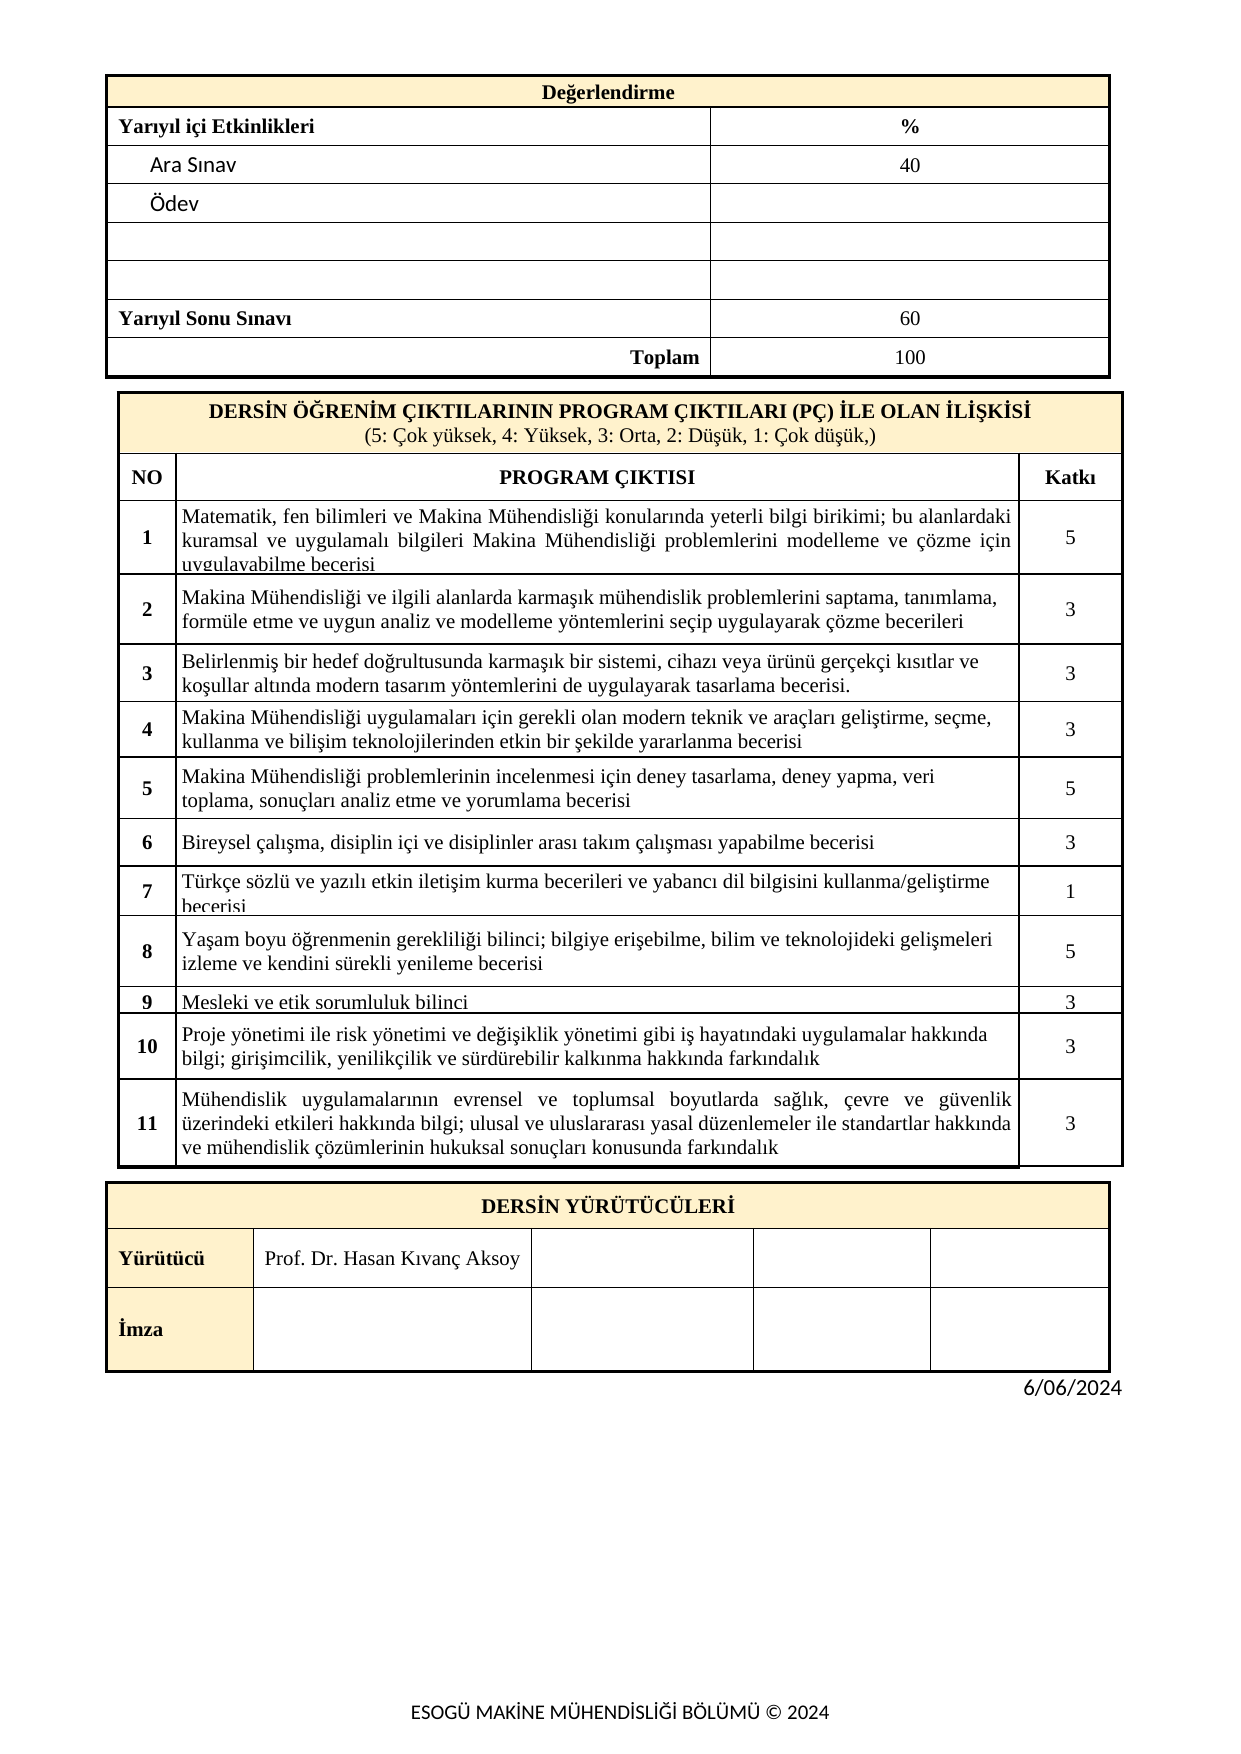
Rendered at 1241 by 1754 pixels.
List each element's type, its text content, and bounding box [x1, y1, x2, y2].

table_cell Toplam [108, 338, 710, 375]
table_cell [254, 1288, 531, 1370]
table_cell 6 [120, 819, 175, 865]
table_header DERSİN ÖĞRENİM ÇIKTILARININ PROGRAM ÇIKTILARI (PÇ) İLE OLAN İLİŞKİSİ (5: Çok yüksek, 4: Yüksek, 3: Orta, 2: Düşük, 1: Çok düşük,) [120, 394, 1121, 452]
table_header DERSİN YÜRÜTÜCÜLERİ [108, 1184, 1108, 1228]
table_cell Makina Mühendisliği problemlerinin incelenmesi için deney tasarlama, deney yapma, veri toplama, sonuçları analiz etme ve yorumlama becerisi [177, 758, 1018, 818]
table_cell 8 [120, 916, 175, 986]
table_cell Yarıyıl Sonu Sınavı [108, 300, 710, 337]
table_cell Matematik, fen bilimleri ve Makina Mühendisliği konularında yeterli bilgi birikimi; bu alanlardaki kuramsal ve uygulamalı bilgileri Makina Mühendisliği problemlerini modelleme ve çözme için uygulayabilme becerisi [177, 501, 1018, 573]
table_cell PROGRAM ÇIKTISI [177, 454, 1018, 500]
table_cell 5 [1020, 501, 1121, 573]
table_cell 5 [1020, 758, 1121, 818]
table_cell Makina Mühendisliği ve ilgili alanlarda karmaşık mühendislik problemlerini saptama, tanımlama, formüle etme ve uygun analiz ve modelleme yöntemlerini seçip uygulayarak çözme becerileri [177, 575, 1018, 643]
table_cell Katkı [1020, 454, 1121, 500]
table_cell Mesleki ve etik sorumluluk bilinci [177, 987, 1018, 1012]
table_cell Bireysel çalışma, disiplin içi ve disiplinler arası takım çalışması yapabilme becerisi [177, 819, 1018, 865]
table_cell [711, 261, 1108, 298]
table_cell Mühendislik uygulamalarının evrensel ve toplumsal boyutlarda sağlık, çevre ve güvenlik üzerindeki etkileri hakkında bilgi; ulusal ve uluslararası yasal düzenlemeler ile standartlar hakkında ve mühendislik çözümlerinin hukuksal sonuçları konusunda farkındalık [177, 1080, 1018, 1165]
table_cell [931, 1288, 1108, 1370]
table_cell [532, 1229, 753, 1287]
table_cell 3 [1020, 819, 1121, 865]
table_cell 3 [1020, 645, 1121, 701]
table_cell Belirlenmiş bir hedef doğrultusunda karmaşık bir sistemi, cihazı veya ürünü gerçekçi kısıtlar ve koşullar altında modern tasarım yöntemlerini de uygulayarak tasarlama becerisi. [177, 645, 1018, 701]
table_cell Türkçe sözlü ve yazılı etkin iletişim kurma becerileri ve yabancı dil bilgisini kullanma/geliştirme becerisi [177, 867, 1018, 915]
table_cell [754, 1288, 930, 1370]
table_cell Yarıyıl içi Etkinlikleri [108, 108, 710, 145]
table_cell [711, 184, 1108, 222]
table_cell Yürütücü [108, 1229, 253, 1287]
table_cell 3 [1020, 575, 1121, 643]
table_cell 5 [1020, 916, 1121, 986]
table_cell Yaşam boyu öğrenmenin gerekliliği bilinci; bilgiye erişebilme, bilim ve teknolojideki gelişmeleri izleme ve kendini sürekli yenileme becerisi [177, 916, 1018, 986]
table_cell [754, 1229, 930, 1287]
table_cell NO [120, 454, 175, 500]
table_cell Proje yönetimi ile risk yönetimi ve değişiklik yönetimi gibi iş hayatındaki uygulamalar hakkında bilgi; girişimcilik, yenilikçilik ve sürdürebilir kalkınma hakkında farkındalık [177, 1014, 1018, 1078]
table_cell 60 [711, 300, 1108, 337]
text 6/06/2024 [118, 1373, 1122, 1401]
table_cell 3 [1020, 702, 1121, 756]
table_cell [532, 1288, 753, 1370]
table_cell 1 [1020, 867, 1121, 915]
table_cell [711, 223, 1108, 260]
table_cell 1 [120, 501, 175, 573]
table_cell 5 [120, 758, 175, 818]
table_cell 9 [120, 987, 175, 1012]
table_cell 3 [1020, 1080, 1121, 1165]
table_cell 2 [120, 575, 175, 643]
table_cell Prof. Dr. Hasan Kıvanç Aksoy [254, 1229, 531, 1287]
table_cell 7 [120, 867, 175, 915]
table_header Değerlendirme [108, 77, 1108, 106]
table_cell İmza [108, 1288, 253, 1370]
table_cell 40 [711, 146, 1108, 183]
table_cell 3 [120, 645, 175, 701]
table_cell 11 [120, 1080, 175, 1165]
table_cell 3 [1020, 1014, 1121, 1078]
table_cell % [711, 108, 1108, 145]
table_cell 100 [711, 338, 1108, 375]
table_cell 10 [120, 1014, 175, 1078]
table_cell [931, 1229, 1108, 1287]
table_cell 4 [120, 702, 175, 756]
table_cell 3 [1020, 987, 1121, 1012]
table_cell Makina Mühendisliği uygulamaları için gerekli olan modern teknik ve araçları geliştirme, seçme, kullanma ve bilişim teknolojilerinden etkin bir şekilde yararlanma becerisi [177, 702, 1018, 756]
